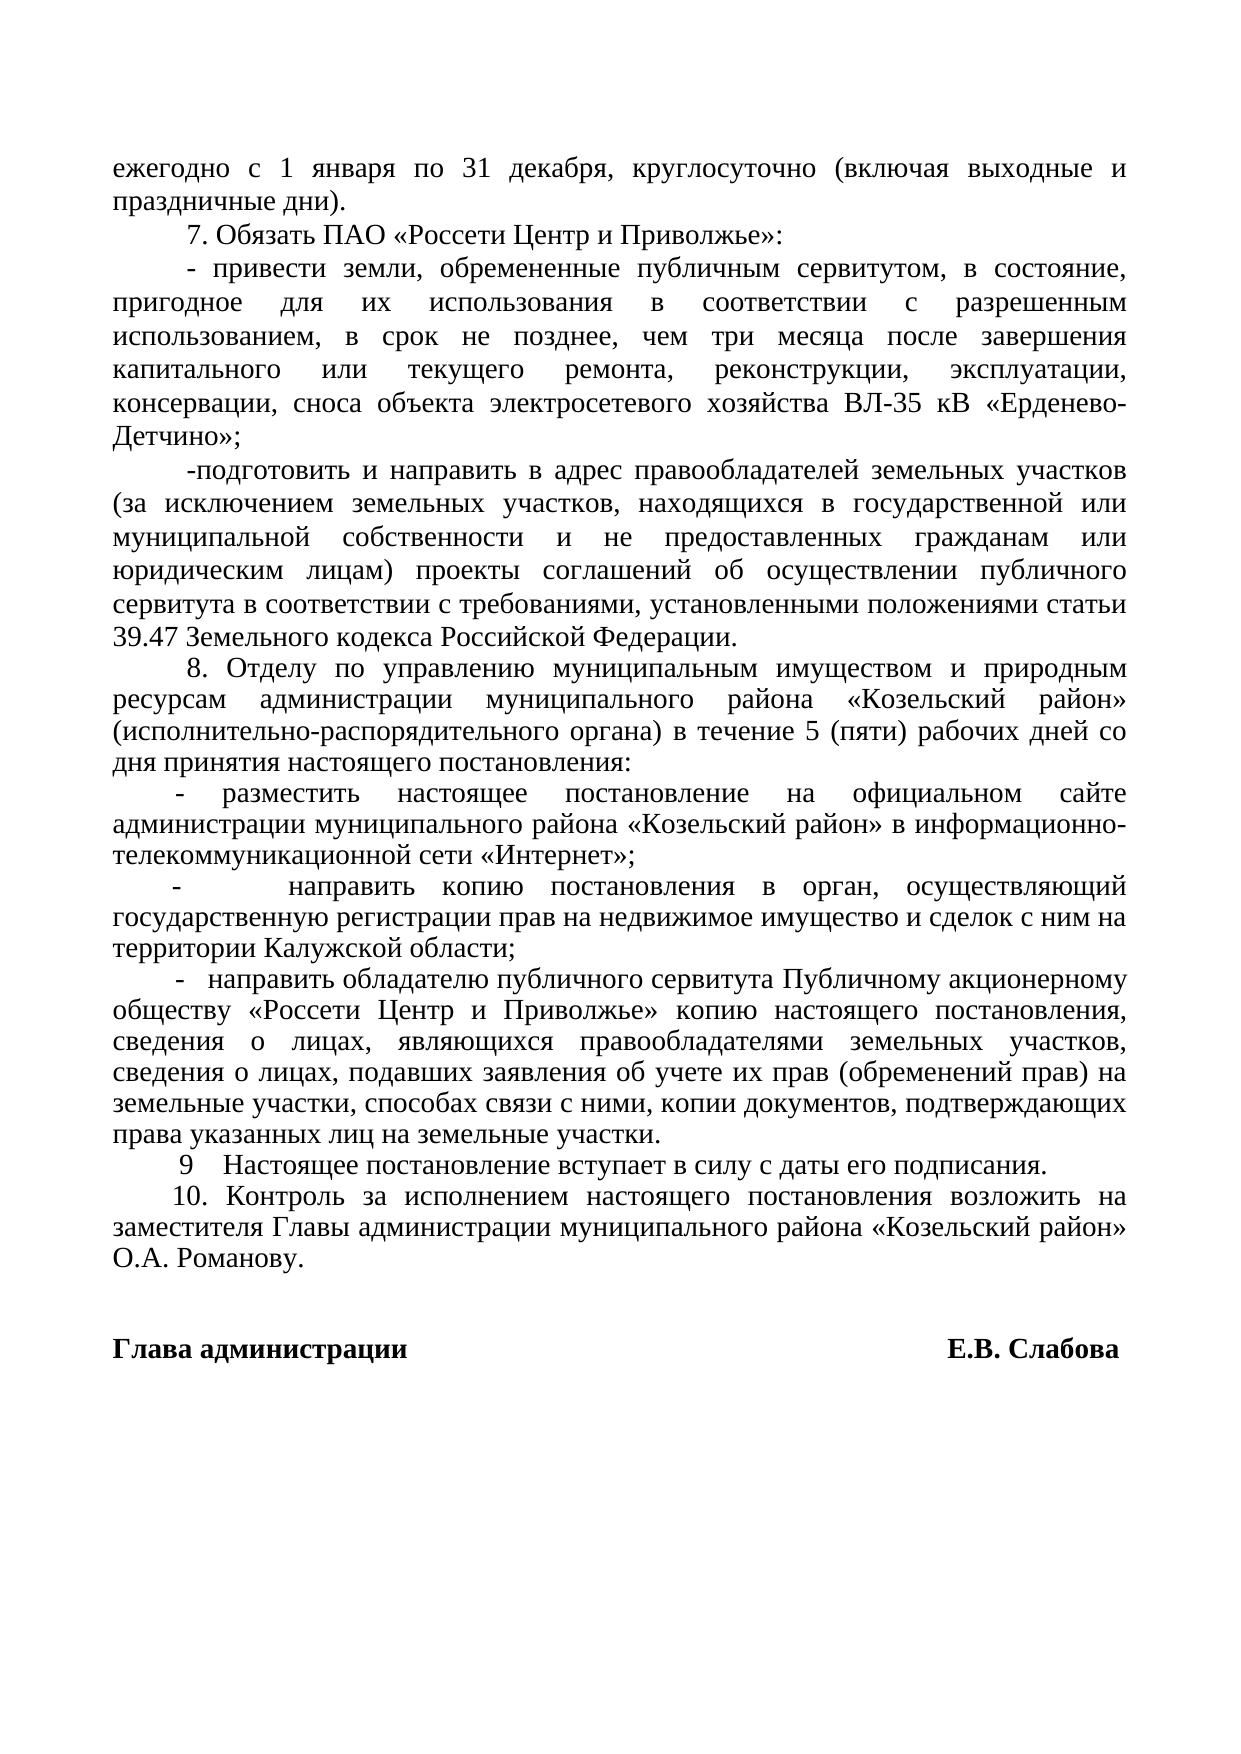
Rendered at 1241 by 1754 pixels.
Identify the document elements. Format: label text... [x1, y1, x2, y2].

text 10. Контроль за исполнением настоящего постановления возложить на заместителя Главы администрации муниципального района «Козельский район» О.А. Романову. [112, 1181, 1128, 1274]
text - направить обладателю публичного сервитута Публичному акционерному обществу «Россети Центр и Приволжье» копию настоящего постановления, сведения о лицах, являющихся правообладателями земельных участков, сведения о лицах, подавших заявления об учете их прав (обременений прав) на земельные участки, способах связи с ними, копии документов, подтверждающих права указанных лиц на земельные участки. [112, 963, 1128, 1150]
list 8. Отделу по управлению муниципальным имуществом и природным ресурсам администрации муниципального района «Козельский район» (исполнительно-распорядительного органа) в течение 5 (пяти) рабочих дней со дня принятия настоящего постановления: [112, 653, 1128, 777]
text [112, 150, 1128, 217]
text - привести земли, обремененные публичным сервитутом, в состояние, пригодное для их использования в соответствии с разрешенным использованием, в срок не позднее, чем три месяца после завершения капитального или текущего ремонта, реконструкции, эксплуатации, консервации, сноса объекта электросетевого хозяйства ВЛ-35 кВ «Ерденево-Детчино»; [112, 251, 1128, 452]
text Глава администрации Е.В. Слабова [112, 1331, 1128, 1365]
text - разместить настоящее постановление на официальном сайте администрации муниципального района «Козельский район» в информационно-телекоммуникационной сети «Интернет»; [112, 777, 1128, 870]
text 9 Настоящее постановление вступает в силу с даты его подписания. [112, 1150, 1128, 1181]
text - направить копию постановления в орган, осуществляющий государственную регистрации прав на недвижимое имущество и сделок с ним на территории Калужской области; [112, 870, 1128, 963]
text -подготовить и направить в адрес правообладателей земельных участков (за исключением земельных участков, находящихся в государственной или муниципальной собственности и не предоставленных гражданам или юридическим лицам) проекты соглашений об осуществлении публичного сервитута в соответствии с требованиями, установленными положениями статьи 39.47 Земельного кодекса Российской Федерации. [112, 452, 1128, 653]
text 7. Обязать ПАО «Россети Центр и Приволжье»: [112, 217, 1128, 251]
